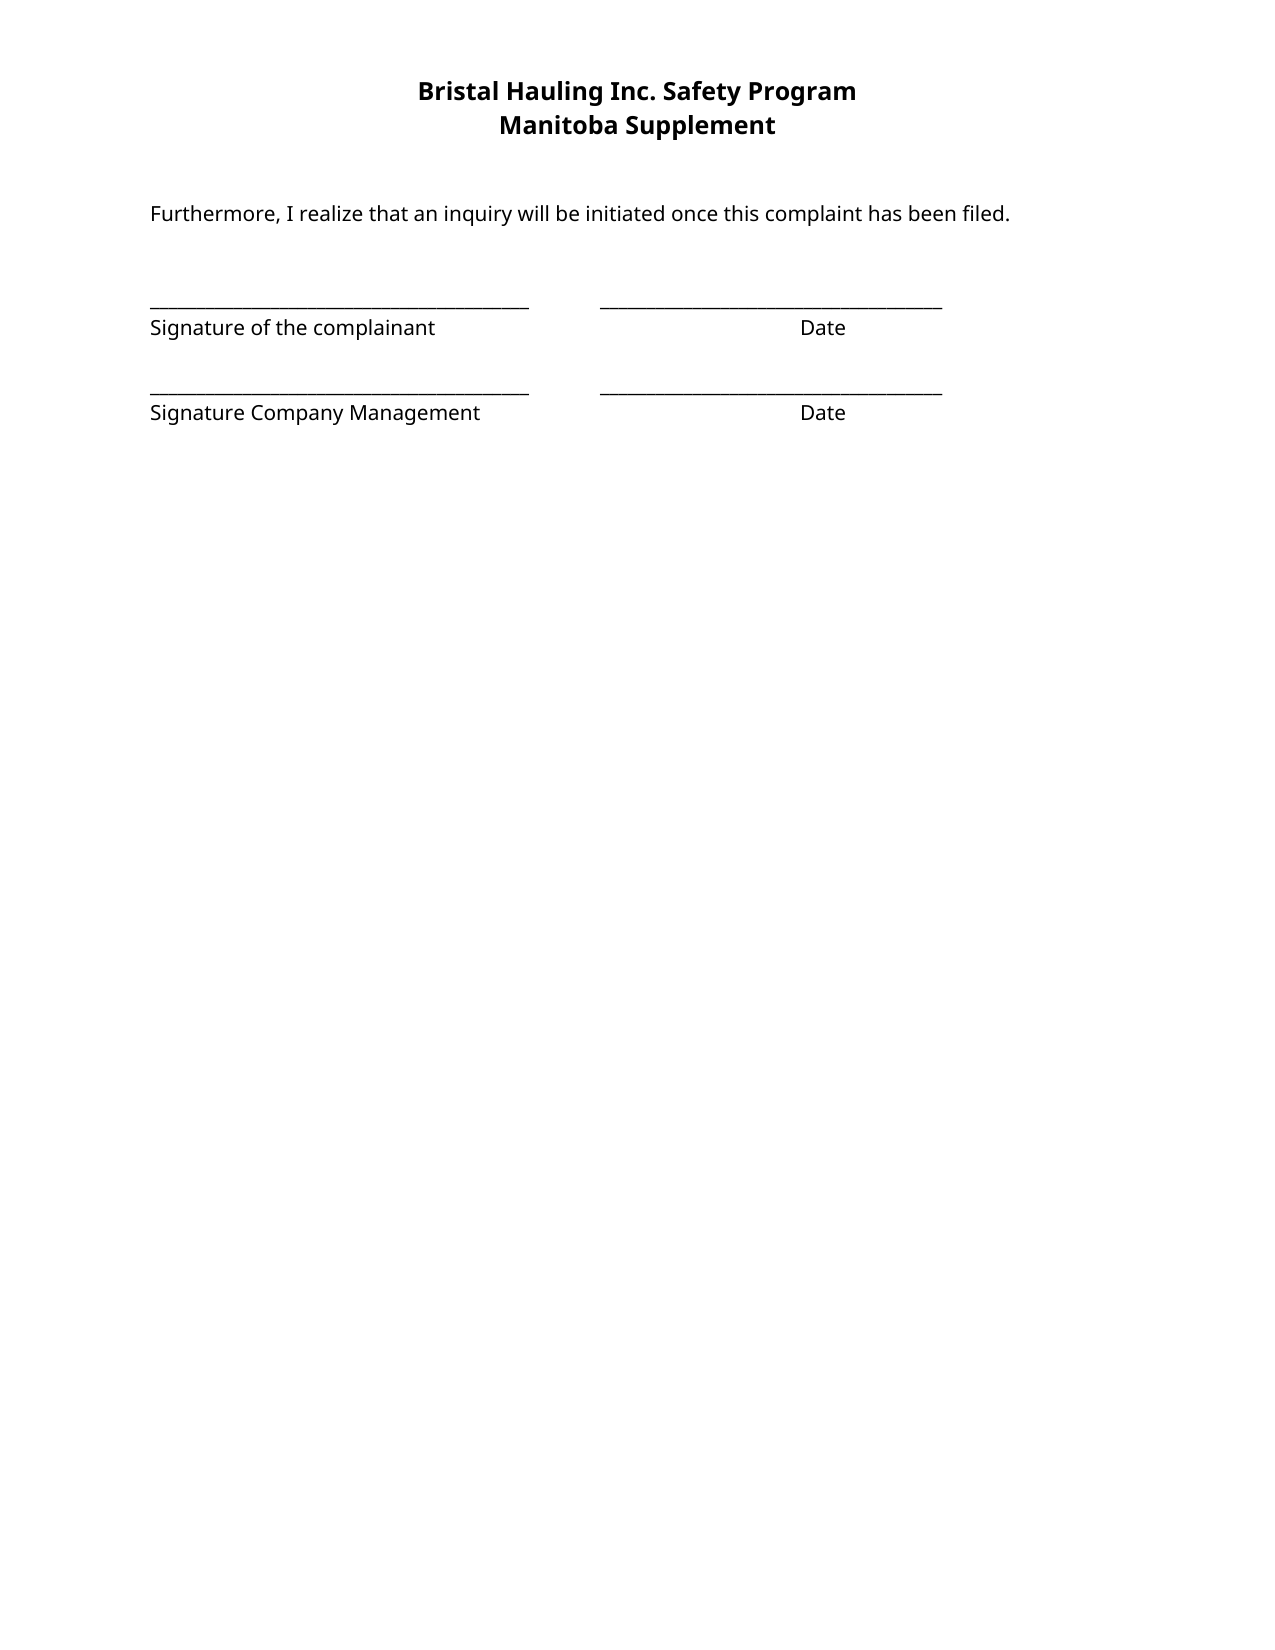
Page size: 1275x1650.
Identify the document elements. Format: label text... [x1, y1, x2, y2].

text Signature of the complainant Date [150, 313, 1124, 341]
text _________________________________________ _____________________________________ [150, 284, 1125, 313]
text Signature Company Management Date [150, 398, 1124, 427]
text _________________________________________ _____________________________________ [150, 370, 1125, 398]
text Furthermore, I realize that an inquiry will be initiated once this complaint has been filed. [150, 199, 1125, 228]
